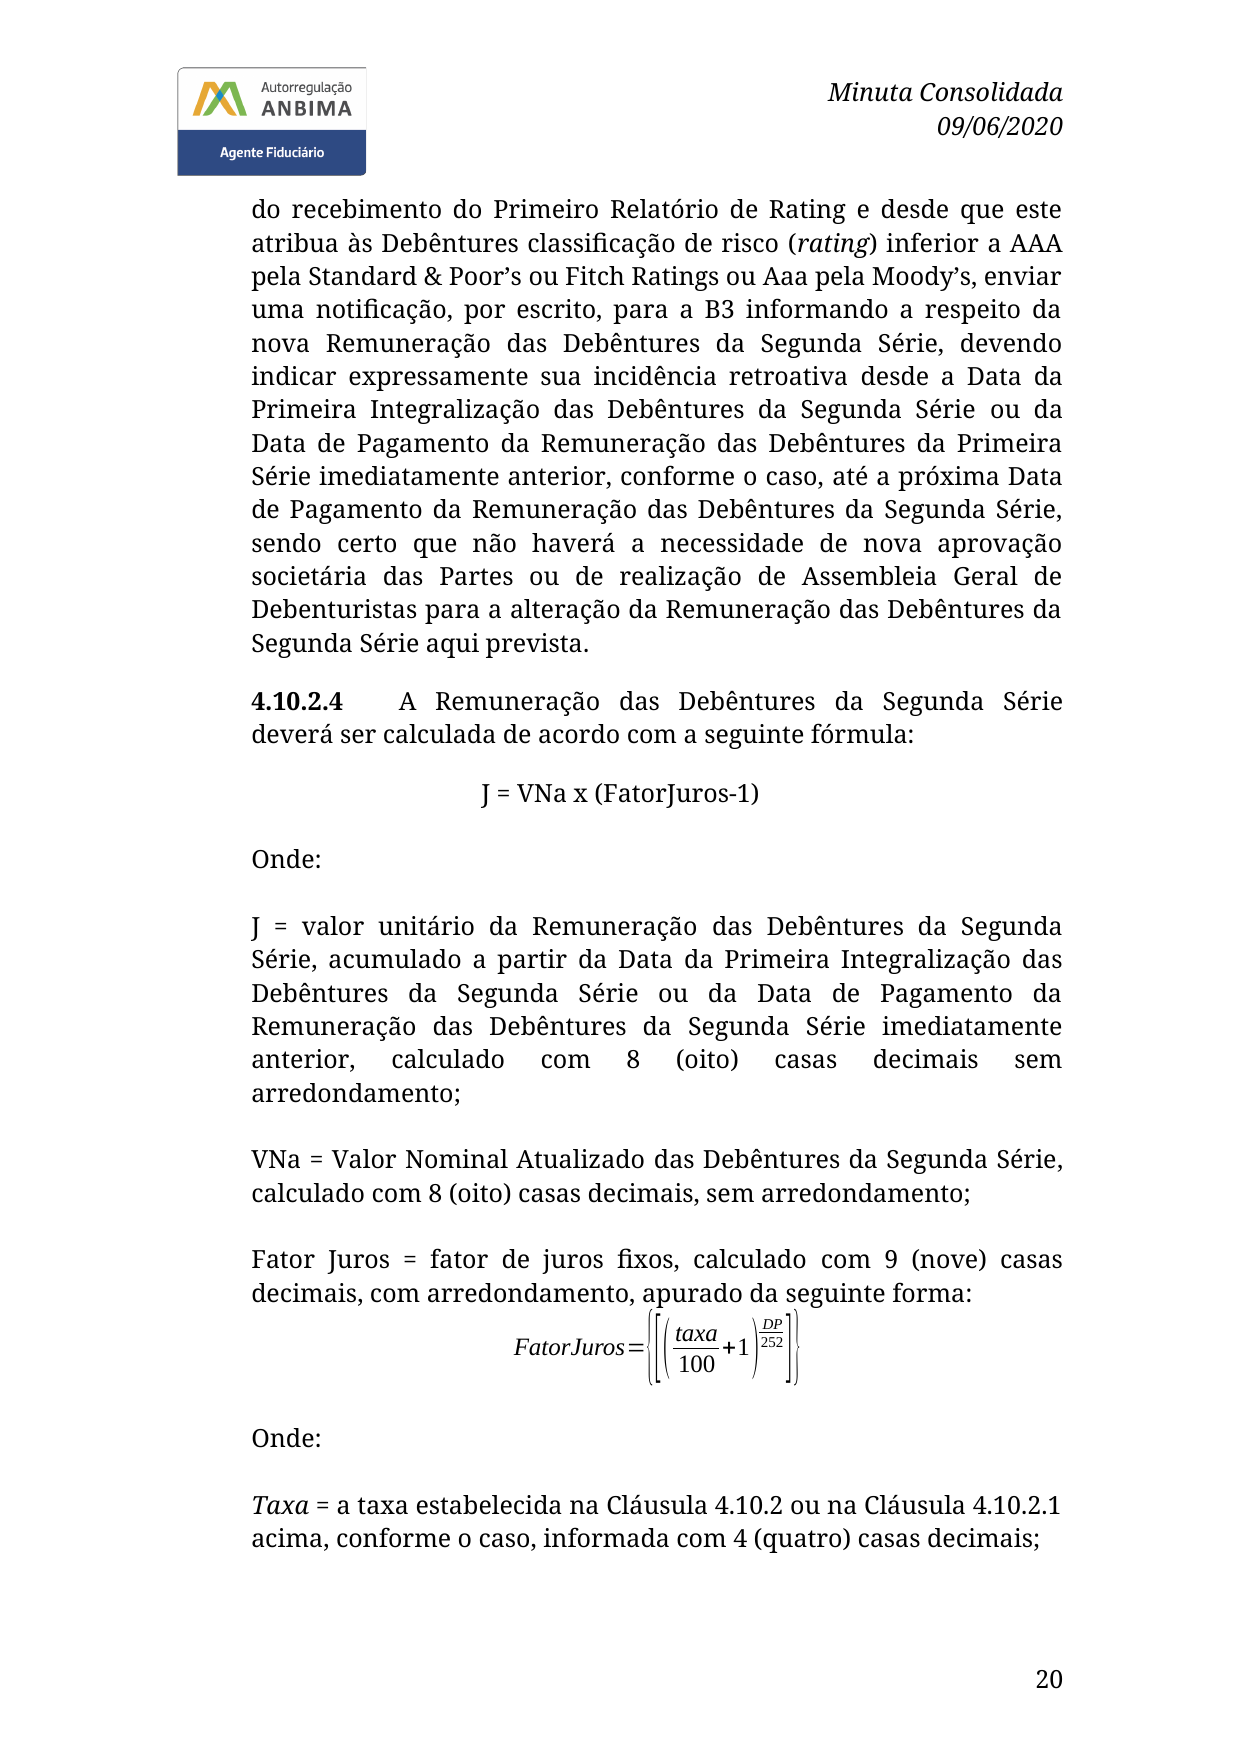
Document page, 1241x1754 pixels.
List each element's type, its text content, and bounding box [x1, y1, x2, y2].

list 4.10.2.4 A Remuneração das Debêntures da Segunda Série deverá ser calculada de acordo com a seguinte fórmula: [251, 684, 1063, 750]
text Taxa = a taxa estabelecida na Cláusula 4.10.2 ou na Cláusula 4.10.2.1 acima, conforme o caso, informada com 4 (quatro) casas decimais; [251, 1488, 1063, 1554]
text J = valor unitário da Remuneração das Debêntures da Segunda Série, acumulado a partir da Data da Primeira Integralização das Debêntures da Segunda Série ou da Data de Pagamento da Remuneração das Debêntures da Segunda Série imediatamente anterior, calculado com 8 (oito) casas decimais sem arredondamento; [251, 909, 1063, 1109]
text Onde: [251, 842, 1063, 875]
text VNa = Valor Nominal Atualizado das Debêntures da Segunda Série, calculado com 8 (oito) casas decimais, sem arredondamento; [251, 1142, 1063, 1209]
text Fator Juros = fator de juros fixos, calculado com 9 (nove) casas decimais, com arredondamento, apurado da seguinte forma: [251, 1242, 1063, 1309]
text J = VNa x (FatorJuros-1) [177, 775, 1063, 809]
picture [177, 67, 367, 176]
text Onde: [251, 1421, 1063, 1454]
